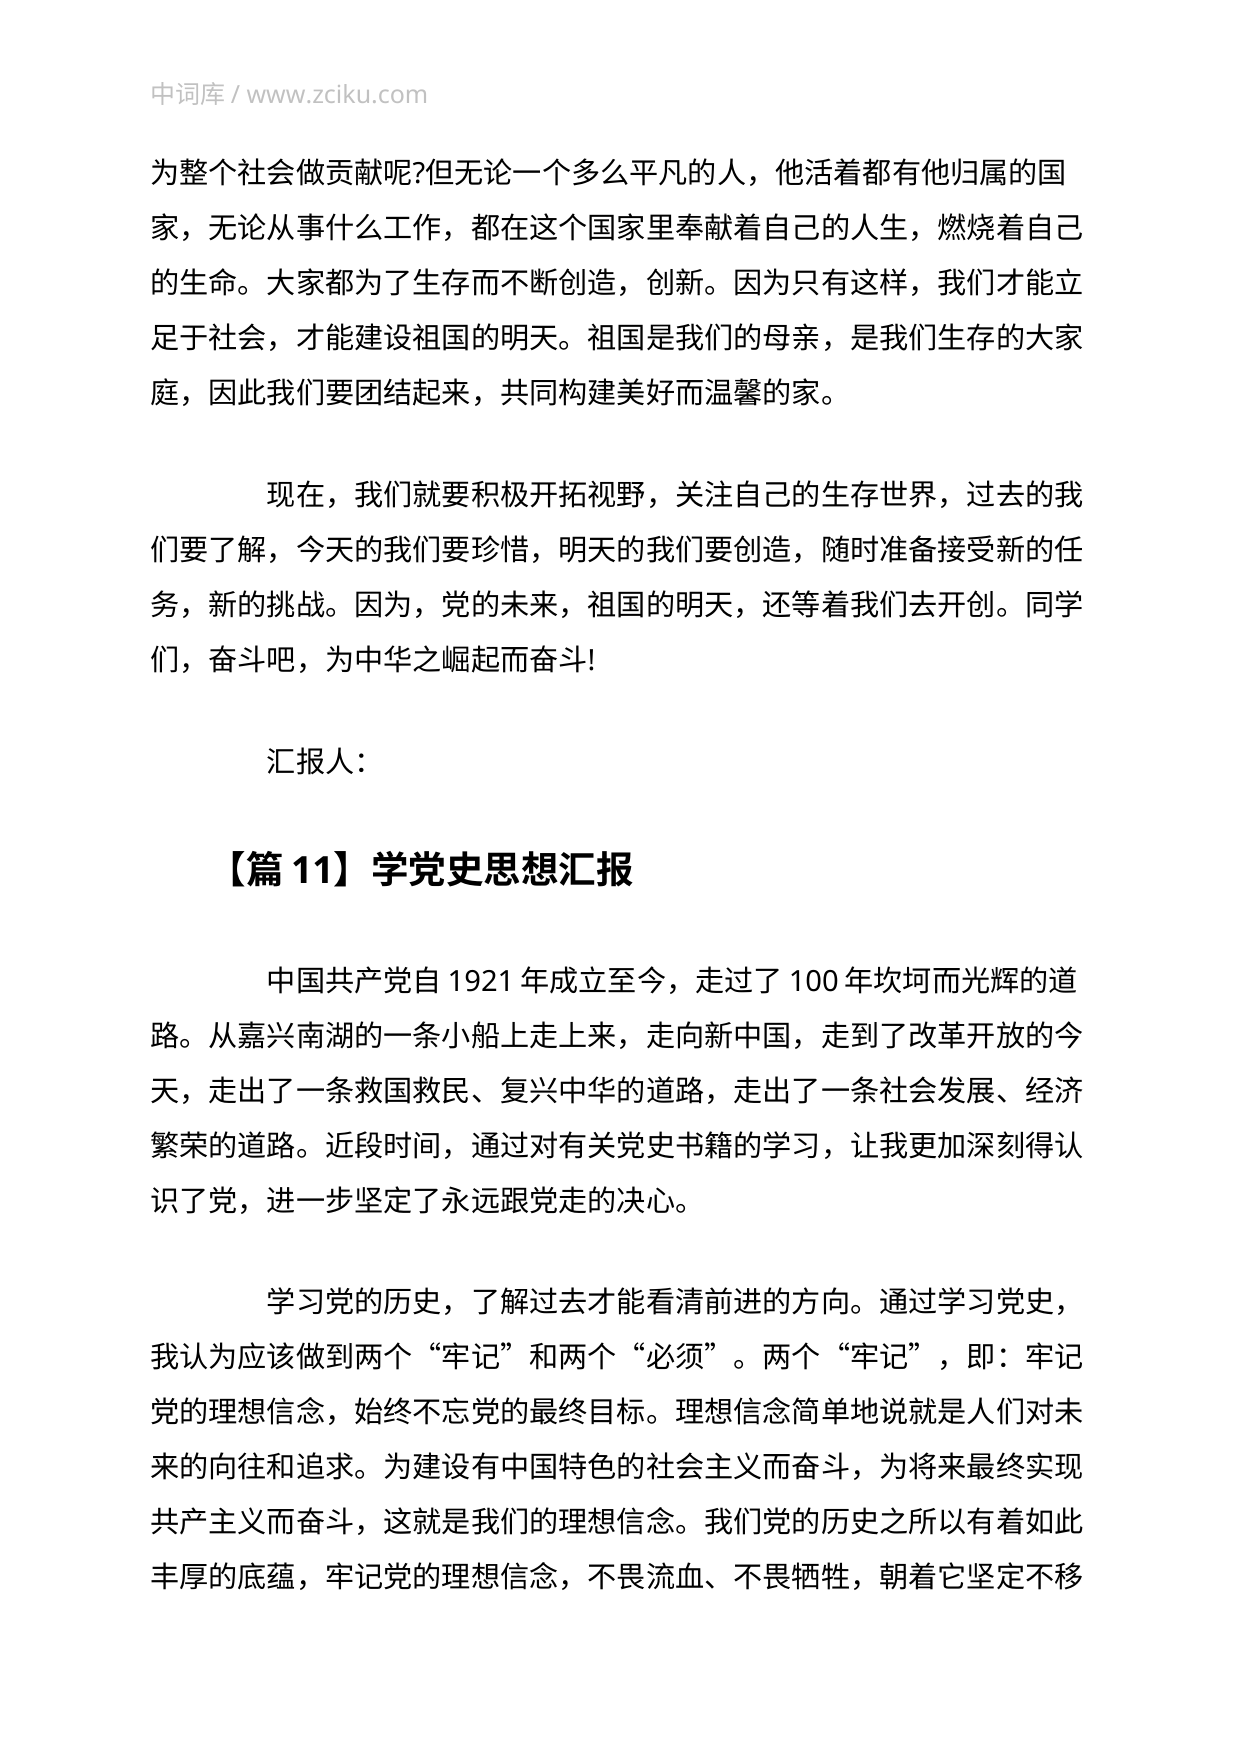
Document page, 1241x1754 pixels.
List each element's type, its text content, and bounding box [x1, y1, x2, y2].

text 【篇11】学党史思想汇报 [150, 840, 1090, 894]
text 现在，我们就要积极开拓视野，关注自己的生存世界，过去的我们要了解，今天的我们要珍惜，明天的我们要创造，随时准备接受新的任务，新的挑战。因为，党的未来，祖国的明天，还等着我们去开创。同学们，奋斗吧，为中华之崛起而奋斗! [150, 471, 1090, 678]
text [150, 150, 1090, 412]
text 中国共产党自1921年成立至今，走过了100年坎坷而光辉的道路。从嘉兴南湖的一条小船上走上来，走向新中国，走到了改革开放的今天，走出了一条救国救民、复兴中华的道路，走出了一条社会发展、经济繁荣的道路。近段时间，通过对有关党史书籍的学习，让我更加深刻得认识了党，进一步坚定了永远跟党走的决心。 [150, 957, 1090, 1219]
text 汇报人： [150, 738, 1090, 780]
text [150, 1279, 1090, 1596]
